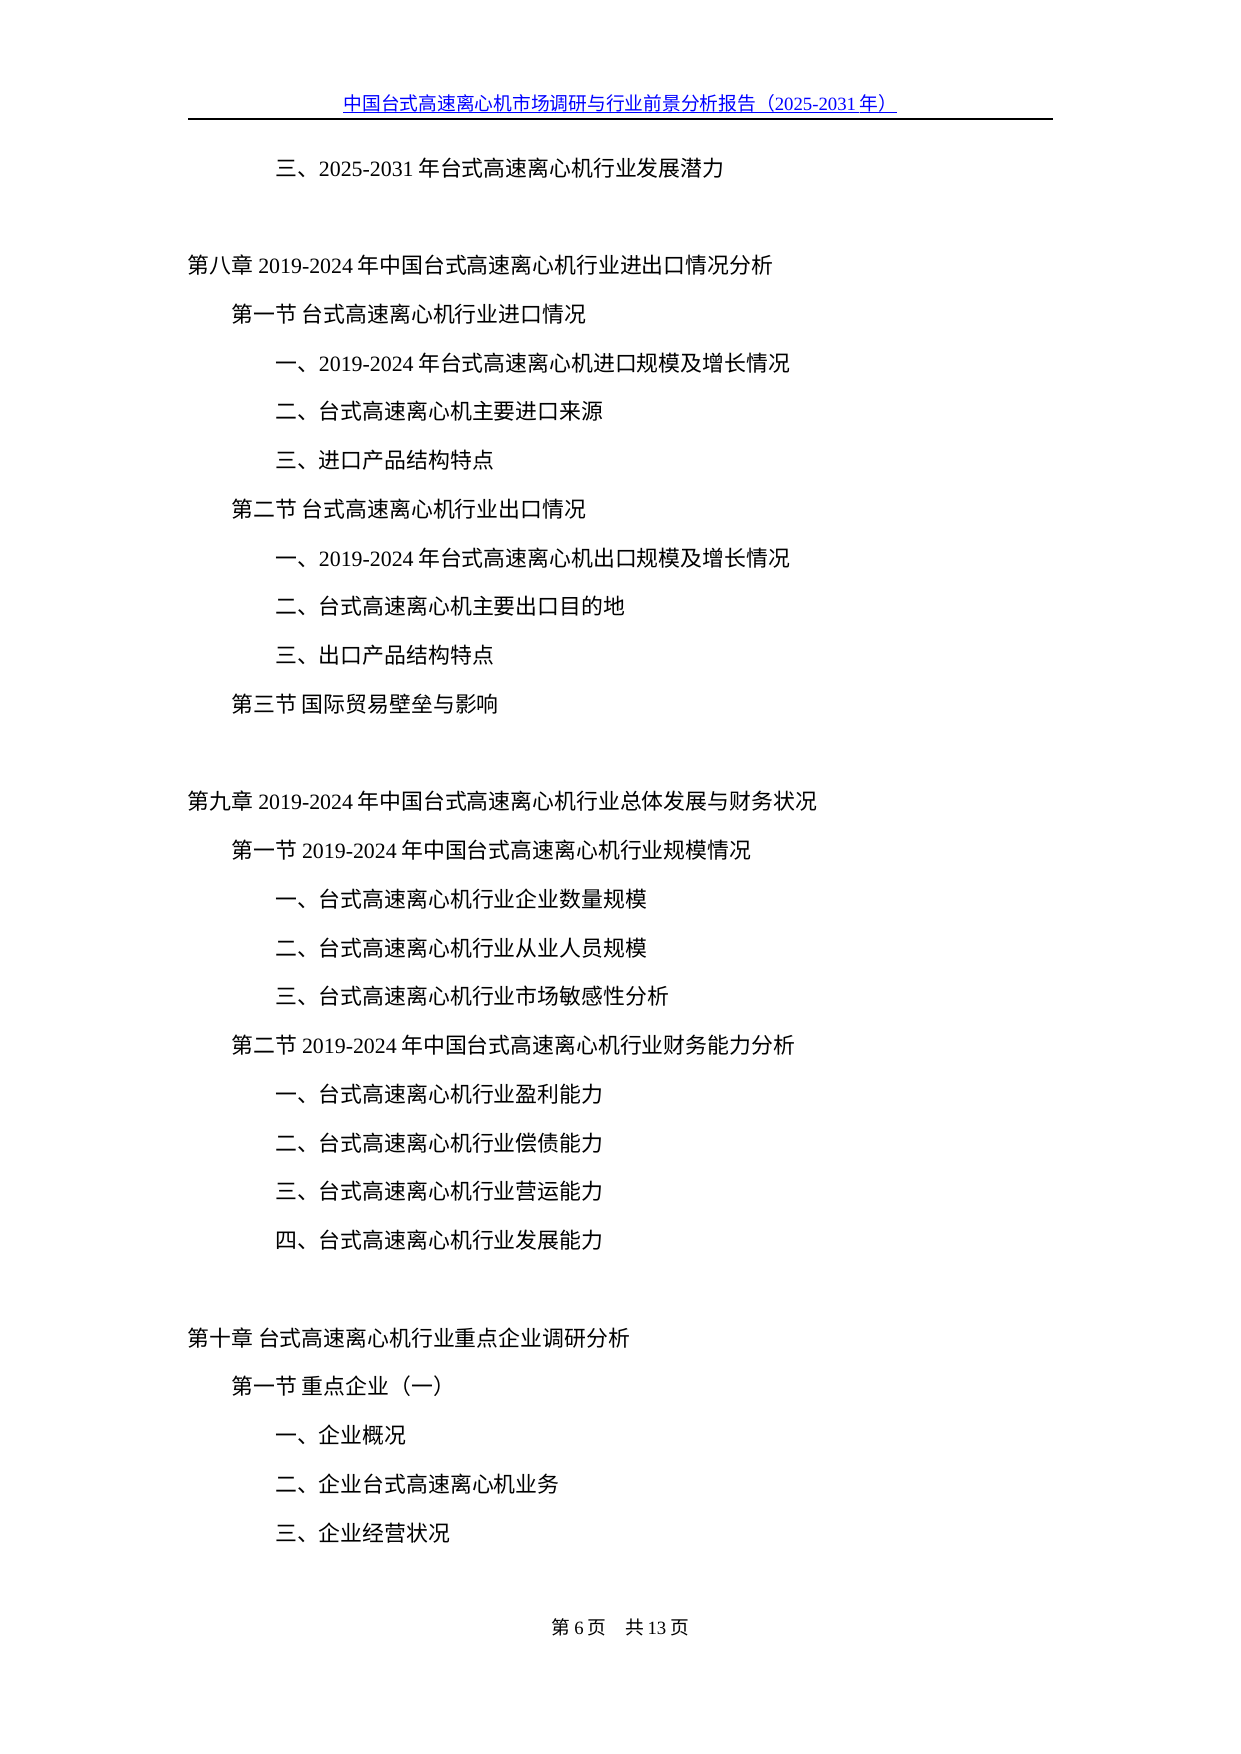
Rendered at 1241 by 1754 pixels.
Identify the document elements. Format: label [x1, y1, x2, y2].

text [187, 150, 1053, 1548]
